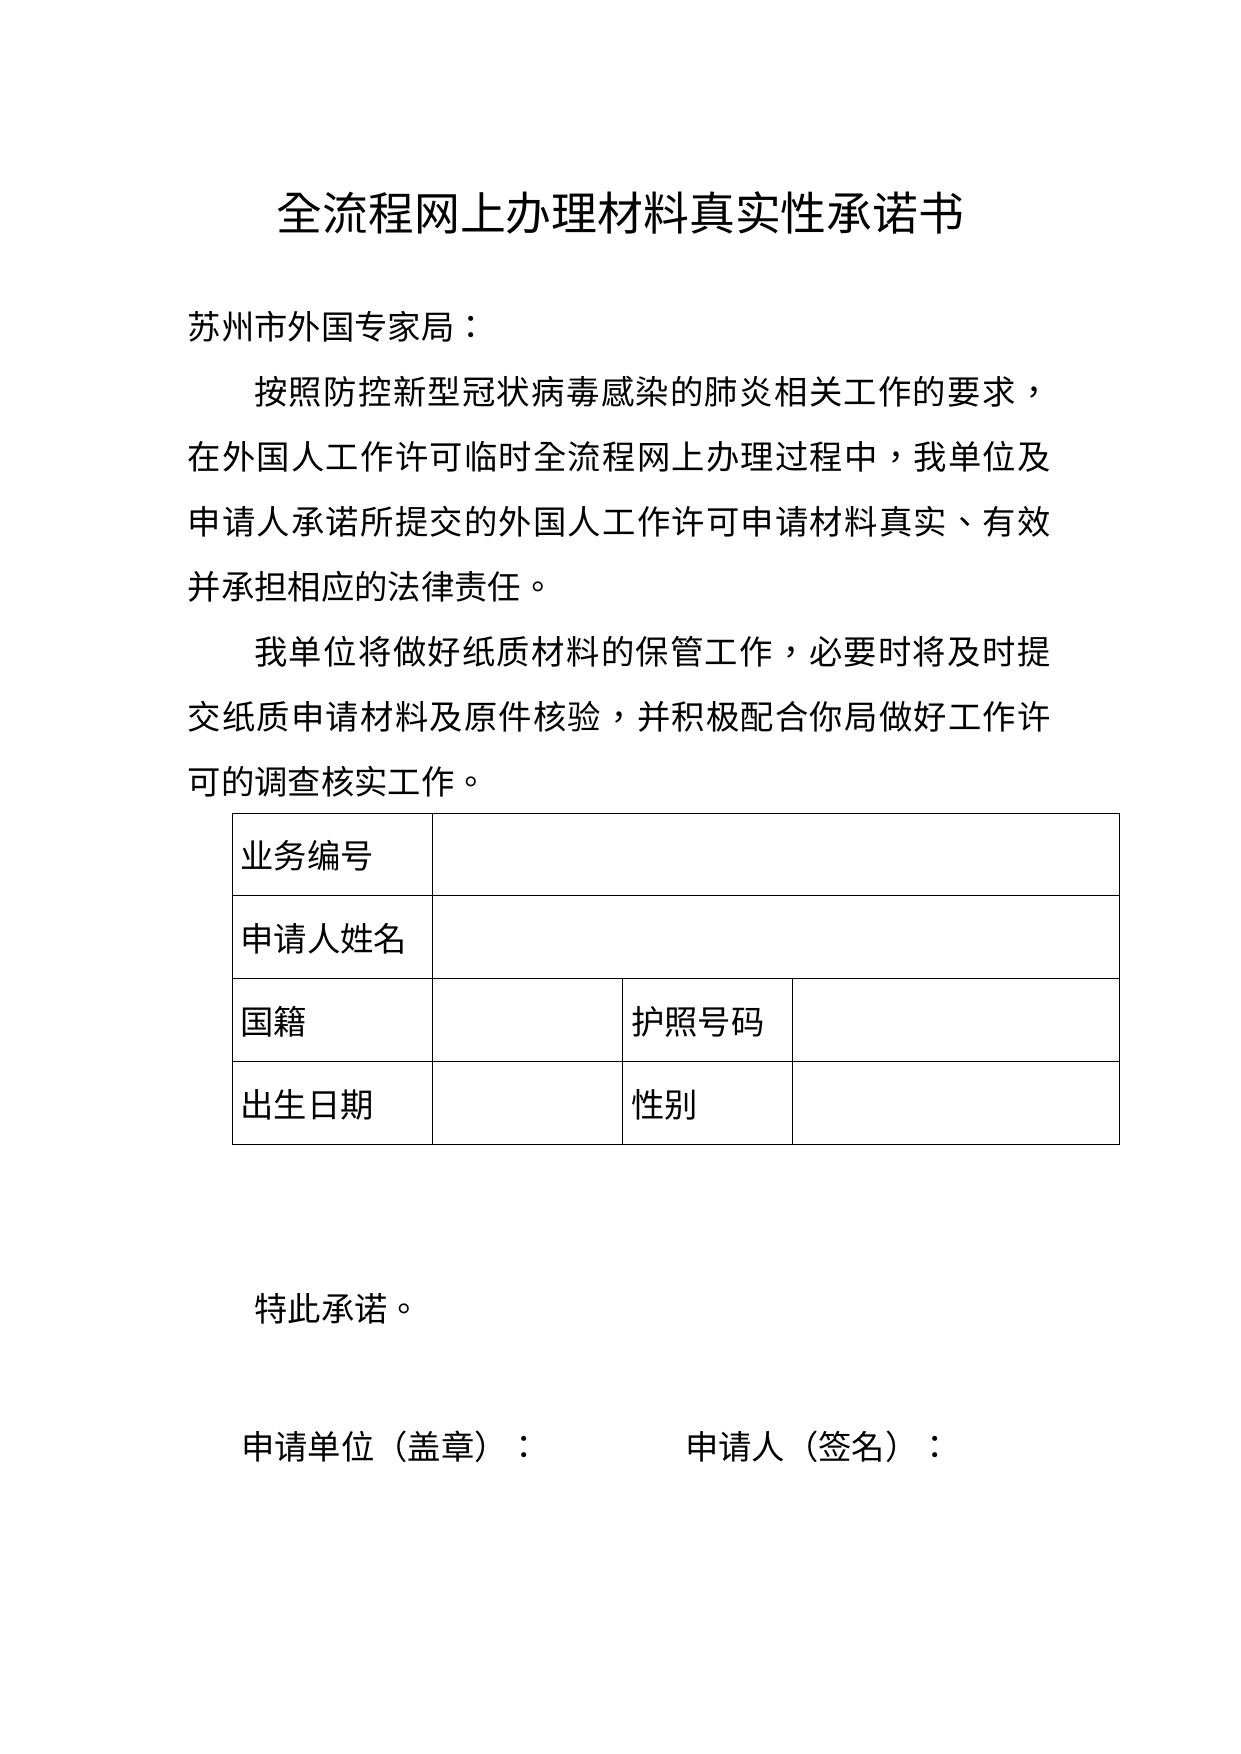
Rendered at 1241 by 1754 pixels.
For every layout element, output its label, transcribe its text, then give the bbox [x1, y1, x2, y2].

table_cell [793, 979, 1119, 1061]
table_header 申请人（签名）： 年 月 日 [676, 1405, 1120, 1580]
table_cell 护照号码 [623, 979, 792, 1061]
table_cell 申请人姓名 [233, 896, 432, 978]
table_header 申请单位（盖章）： 年 月 日 [233, 1405, 676, 1580]
table_cell [433, 896, 1119, 978]
table_cell 国籍 [233, 979, 432, 1061]
text 我单位将做好纸质材料的保管工作，必要时将及时提交纸质申请材料及原件核验，并积极配合你局做好工作许可的调查核实工作。 [187, 618, 1053, 813]
table_cell [433, 979, 622, 1061]
table_cell [433, 1062, 622, 1143]
table_header [433, 814, 1119, 895]
text 苏州市外国专家局： [187, 293, 1053, 358]
text 特此承诺。 [187, 1274, 1053, 1339]
table_cell 出生日期 [233, 1062, 432, 1143]
text 全流程网上办理材料真实性承诺书 [187, 162, 1053, 259]
table_cell [793, 1062, 1119, 1143]
table_header 业务编号 [233, 814, 432, 895]
table_cell 性别 [623, 1062, 792, 1143]
text 按照防控新型冠状病毒感染的肺炎相关工作的要求，在外国人工作许可临时全流程网上办理过程中，我单位及申请人承诺所提交的外国人工作许可申请材料真实、有效，并承担相应的法律责任。 [187, 358, 1053, 618]
